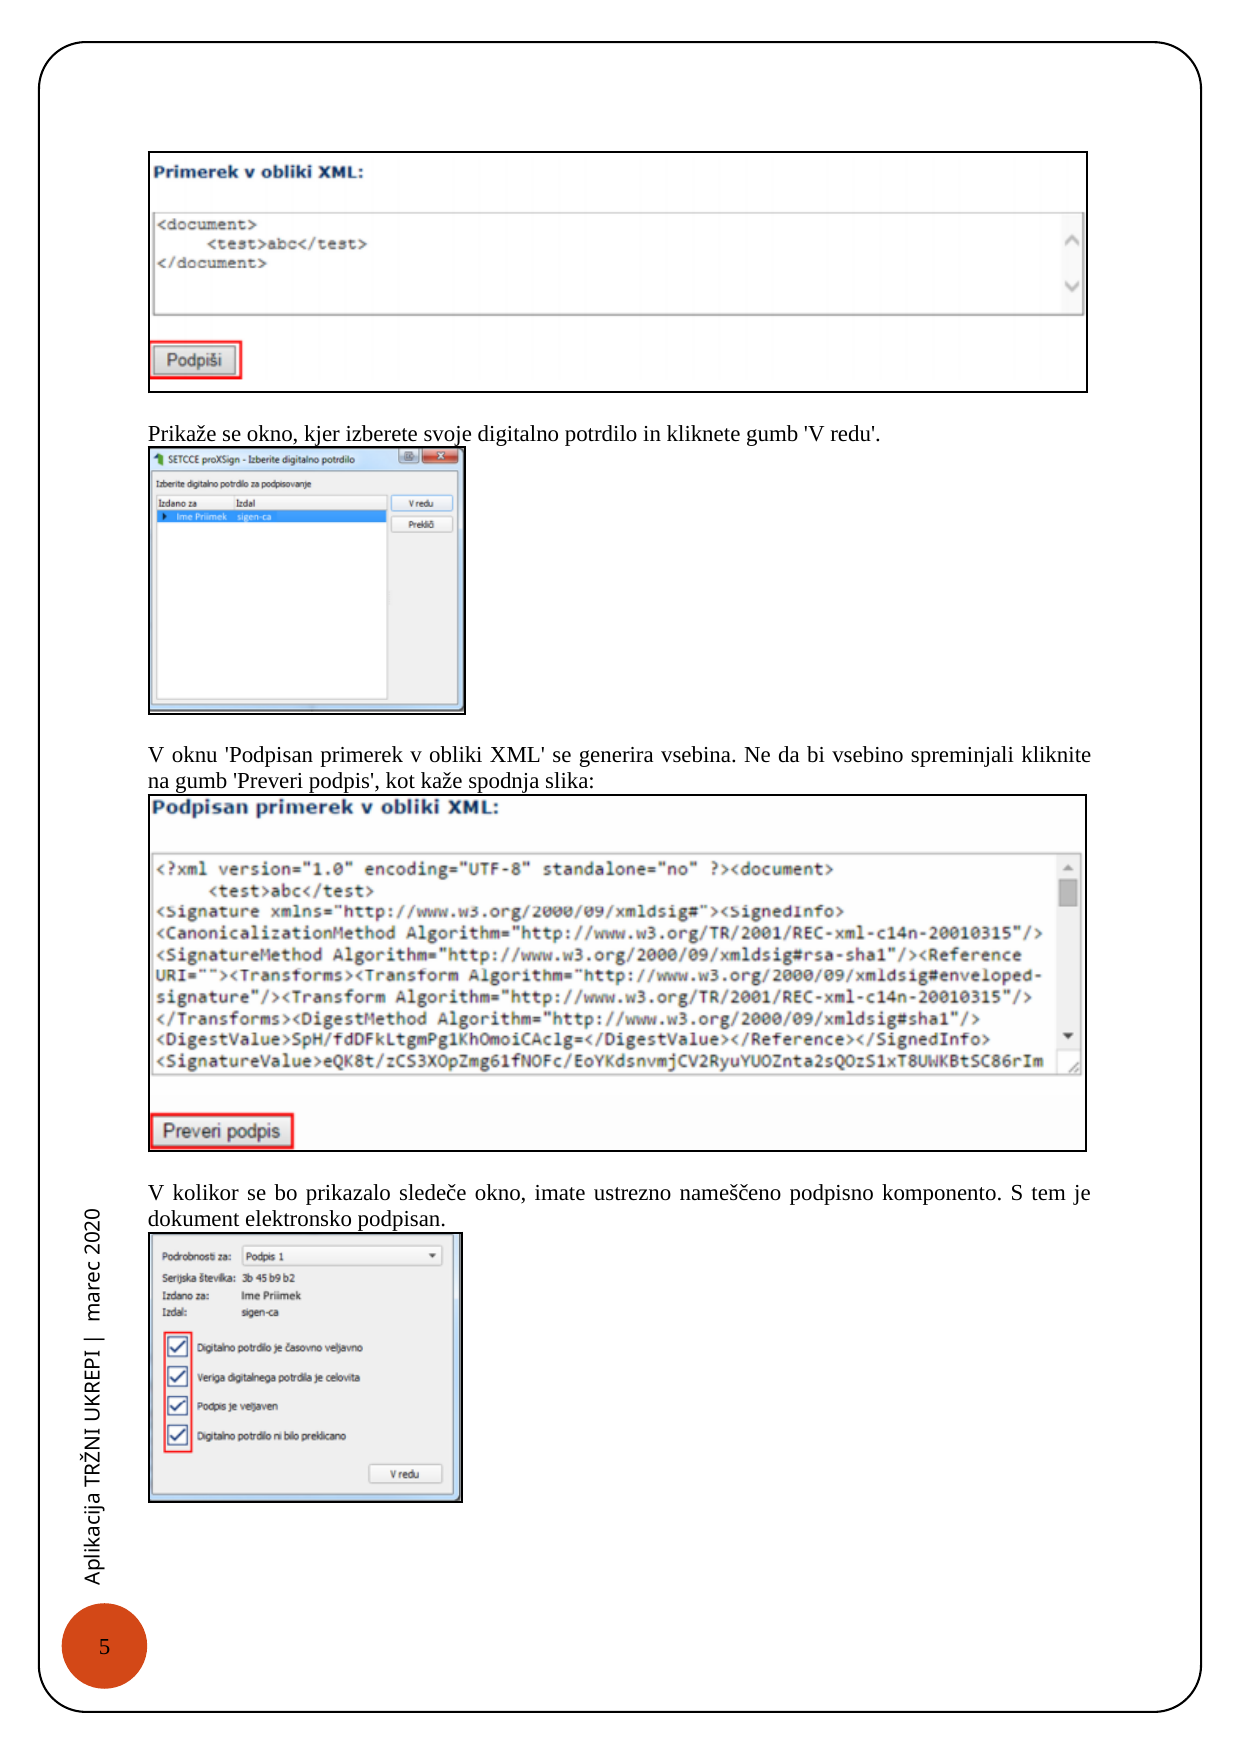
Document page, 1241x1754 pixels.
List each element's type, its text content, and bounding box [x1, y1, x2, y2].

picture [150, 153, 1086, 391]
text V oknu 'Podpisan primerek v obliki XML' se generira vsebina. Ne da bi vsebino spreminjali kliknite na gumb 'Preveri podpis', kot kaže spodnja slika: [148, 741, 1092, 794]
picture [150, 448, 464, 713]
picture [150, 796, 1085, 1150]
picture [150, 1234, 461, 1501]
text V kolikor se bo prikazalo sledeče okno, imate ustrezno nameščeno podpisno komponento. S tem je dokument elektronsko podpisan. [148, 1179, 1092, 1232]
text Prikaže se okno, kjer izberete svoje digitalno potrdilo in kliknete gumb 'V redu'. [148, 420, 1092, 446]
